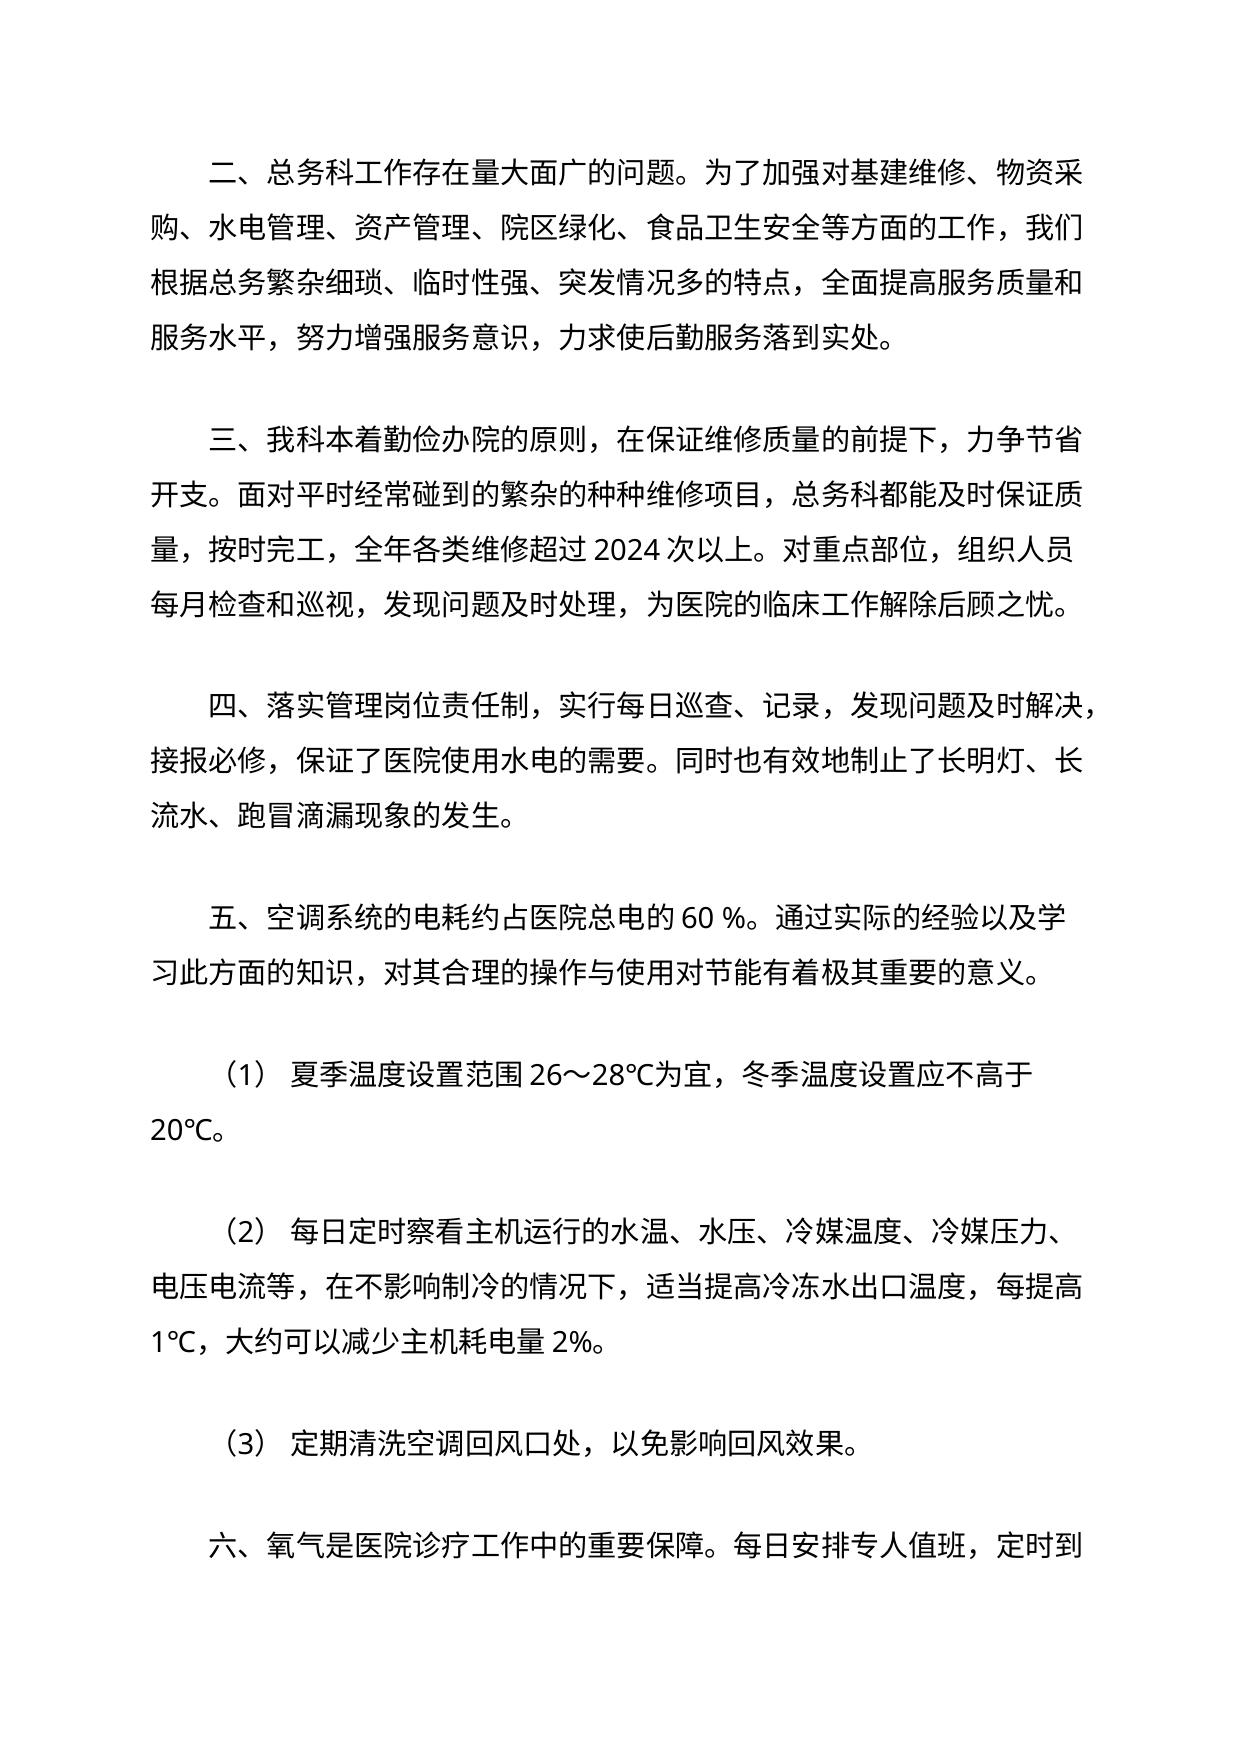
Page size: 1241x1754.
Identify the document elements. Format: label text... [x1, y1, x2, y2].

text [150, 1522, 1090, 1564]
text （2） 每日定时察看主机运行的水温、水压、冷媒温度、冷媒压力、电压电流等，在不影响制冷的情况下，适当提高冷冻水出口温度，每提高1℃，大约可以减少主机耗电量2%。 [150, 1208, 1090, 1361]
text 四、落实管理岗位责任制，实行每日巡查、记录，发现问题及时解决，接报必修，保证了医院使用水电的需要。同时也有效地制止了长明灯、长流水、跑冒滴漏现象的发生。 [150, 683, 1090, 835]
text （3） 定期清洗空调回风口处，以免影响回风效果。 [150, 1420, 1090, 1463]
text 五、空调系统的电耗约占医院总电的60 %。通过实际的经验以及学习此方面的知识，对其合理的操作与使用对节能有着极其重要的意义。 [150, 894, 1090, 992]
text （1） 夏季温度设置范围26～28℃为宜，冬季温度设置应不高于20℃。 [150, 1051, 1090, 1149]
text 三、我科本着勤俭办院的原则，在保证维修质量的前提下，力争节省开支。面对平时经常碰到的繁杂的种种维修项目，总务科都能及时保证质量，按时完工，全年各类维修超过2024次以上。对重点部位，组织人员每月检查和巡视，发现问题及时处理，为医院的临床工作解除后顾之忧。 [150, 416, 1090, 623]
text 二、总务科工作存在量大面广的问题。为了加强对基建维修、物资采购、水电管理、资产管理、院区绿化、食品卫生安全等方面的工作，我们根据总务繁杂细琐、临时性强、突发情况多的特点，全面提高服务质量和服务水平，努力增强服务意识，力求使后勤服务落到实处。 [150, 150, 1090, 357]
